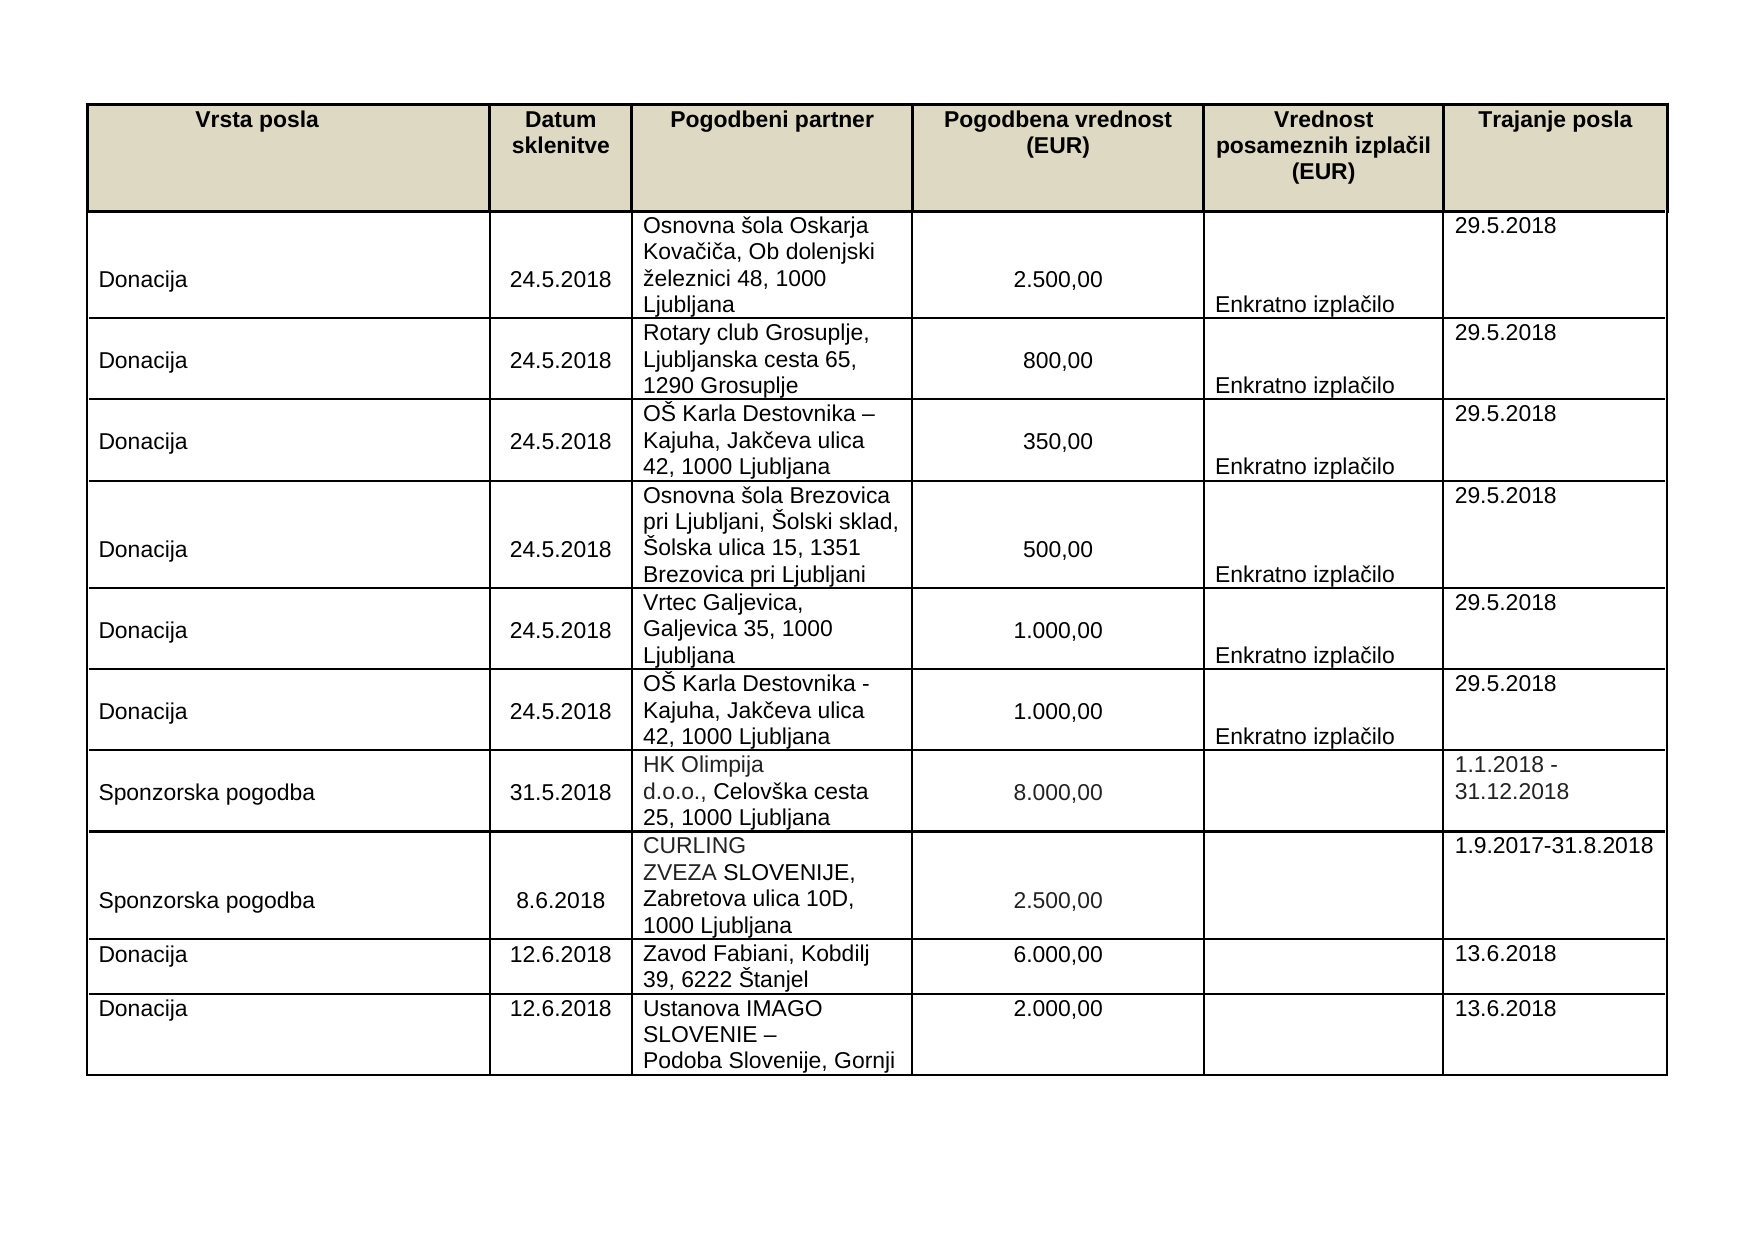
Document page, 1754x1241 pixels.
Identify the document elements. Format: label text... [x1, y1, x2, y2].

table_cell 350,00 [913, 400, 1203, 479]
table_cell [1205, 751, 1442, 830]
table_cell 31.5.2018 [491, 751, 631, 830]
table_cell Enkratno izplačilo [1205, 400, 1442, 479]
table_cell 1.9.2017-31.8.2018 [1444, 830, 1666, 938]
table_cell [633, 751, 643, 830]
table_cell Donacija [88, 587, 489, 668]
table_cell Enkratno izplačilo [1205, 319, 1442, 398]
table_cell Ustanova IMAGO SLOVENIE – Podoba Slovenije, Gornji trg 16, 1000 Ljubljana [633, 995, 911, 1074]
table_cell 1.1.2018 - 31.12.2018 [1444, 749, 1666, 830]
table_cell Enkratno izplačilo [1205, 213, 1442, 317]
table_cell [1205, 995, 1442, 1074]
table_cell 29.5.2018 [1444, 317, 1666, 398]
table_cell Rotary club Grosuplje, Ljubljanska cesta 65, 1290 Grosuplje [633, 319, 911, 398]
table_cell Osnovna šola Oskarja Kovačiča, Ob dolenjski železnici 48, 1000 Ljubljana [633, 213, 911, 317]
table_cell HK Olimpija d.o.o., Celovška cesta 25, 1000 Ljubljana [764, 751, 911, 830]
table_header Vrsta posla [89, 106, 488, 210]
table_cell 24.5.2018 [491, 589, 631, 668]
table_cell Donacija [88, 317, 489, 398]
table_cell 24.5.2018 [491, 213, 631, 317]
table_cell 6.000,00 [913, 940, 1203, 993]
table_cell 500,00 [913, 482, 1203, 587]
table_header Pogodbena vrednost (EUR) [914, 106, 1202, 210]
table_cell 8.6.2018 [491, 833, 631, 938]
table_cell 1.000,00 [913, 670, 1203, 749]
table_cell Donacija [88, 213, 489, 317]
table_cell 29.5.2018 [1444, 480, 1666, 587]
table_cell Enkratno izplačilo [1205, 589, 1442, 668]
table_cell 1.000,00 [913, 589, 1203, 668]
table_cell 800,00 [913, 319, 1203, 398]
table_cell Donacija [88, 993, 489, 1074]
table_cell Sponzorska pogodba [88, 830, 489, 938]
table_header Vrednost posameznih izplačil (EUR) [1205, 106, 1442, 210]
table_cell 24.5.2018 [491, 482, 631, 587]
table_cell CURLING ZVEZA SLOVENIJE, Zabretova ulica 10D, 1000 Ljubljana [746, 833, 911, 938]
table_cell 29.5.2018 [1444, 398, 1666, 479]
table_cell OŠ Karla Destovnika - Kajuha, Jakčeva ulica 42, 1000 Ljubljana [633, 670, 911, 749]
table_cell 12.6.2018 [491, 940, 631, 993]
table_cell 29.5.2018 [1444, 210, 1666, 317]
table_cell Zavod Fabiani, Kobdilj 39, 6222 Štanjel [808, 940, 911, 993]
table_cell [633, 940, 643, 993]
table_cell 13.6.2018 [1444, 993, 1666, 1074]
table_cell 2.000,00 [913, 995, 1203, 1074]
table_cell Vrtec Galjevica, Galjevica 35, 1000 Ljubljana [633, 589, 911, 668]
table_cell 8.000,00 [913, 751, 1203, 830]
table_cell Donacija [88, 938, 489, 993]
table_cell [1205, 940, 1442, 993]
table_cell Donacija [88, 668, 489, 749]
table_cell 29.5.2018 [1444, 668, 1666, 749]
table_cell 24.5.2018 [491, 400, 631, 479]
table_cell [1205, 833, 1442, 938]
table_cell Sponzorska pogodba [88, 749, 489, 830]
table_cell Donacija [88, 480, 489, 587]
table_cell OŠ Karla Destovnika – Kajuha, Jakčeva ulica 42, 1000 Ljubljana [633, 400, 911, 479]
table_cell 13.6.2018 [1444, 938, 1666, 993]
table_cell 24.5.2018 [491, 319, 631, 398]
table_cell Donacija [88, 398, 489, 479]
table_cell 2.500,00 [913, 213, 1203, 317]
table_header Datum sklenitve [491, 106, 630, 210]
table_cell 24.5.2018 [491, 670, 631, 749]
table_cell 12.6.2018 [491, 995, 631, 1074]
table_cell 2.500,00 [913, 833, 1203, 938]
table_cell Osnovna šola Brezovica pri Ljubljani, Šolski sklad, Šolska ulica 15, 1351 Brezovica pri Ljubljani [633, 482, 911, 587]
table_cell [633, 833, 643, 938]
table_header Trajanje posla [1445, 106, 1666, 210]
table_cell Enkratno izplačilo [1205, 482, 1442, 587]
table_header Pogodbeni partner [633, 106, 911, 210]
table_cell Enkratno izplačilo [1205, 670, 1442, 749]
table_cell 29.5.2018 [1444, 587, 1666, 668]
